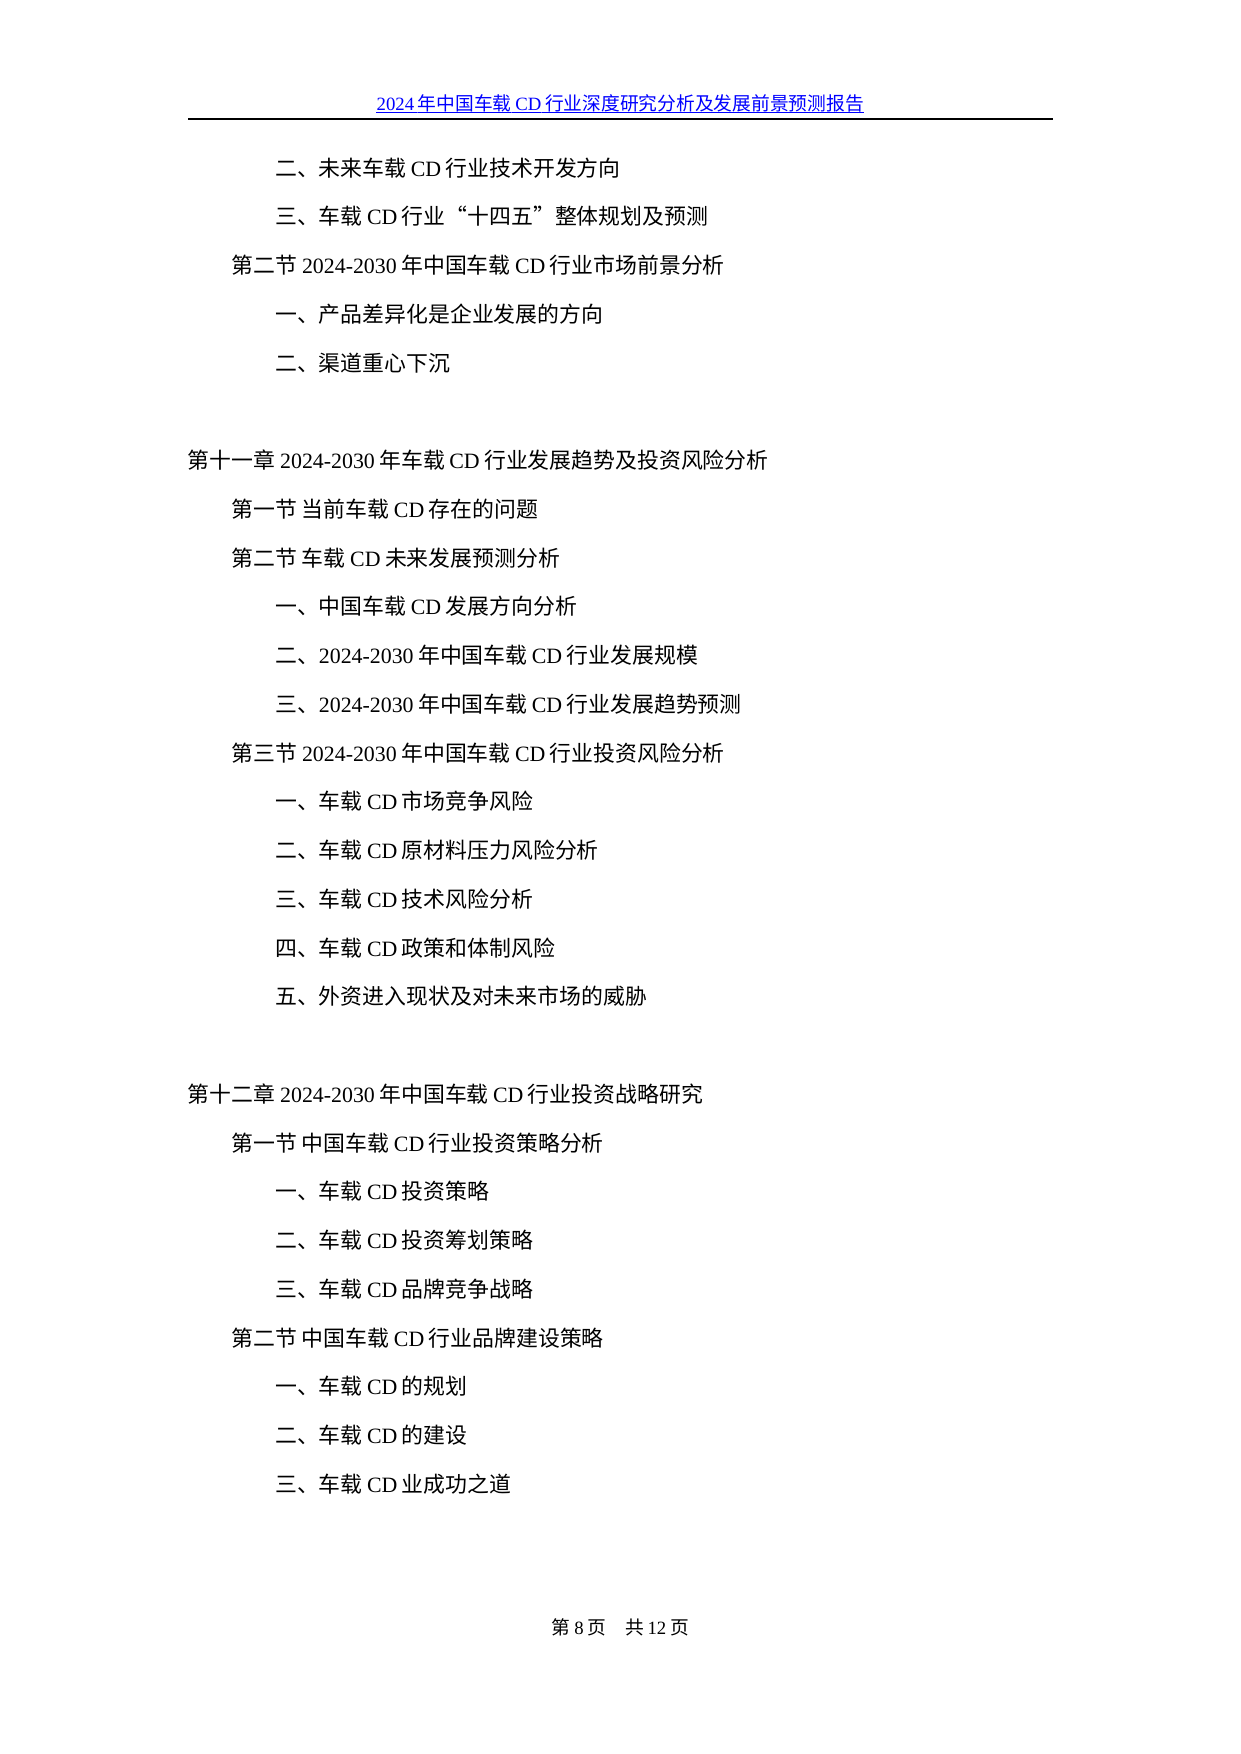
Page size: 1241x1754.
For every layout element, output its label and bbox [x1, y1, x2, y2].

text [187, 150, 1053, 1499]
